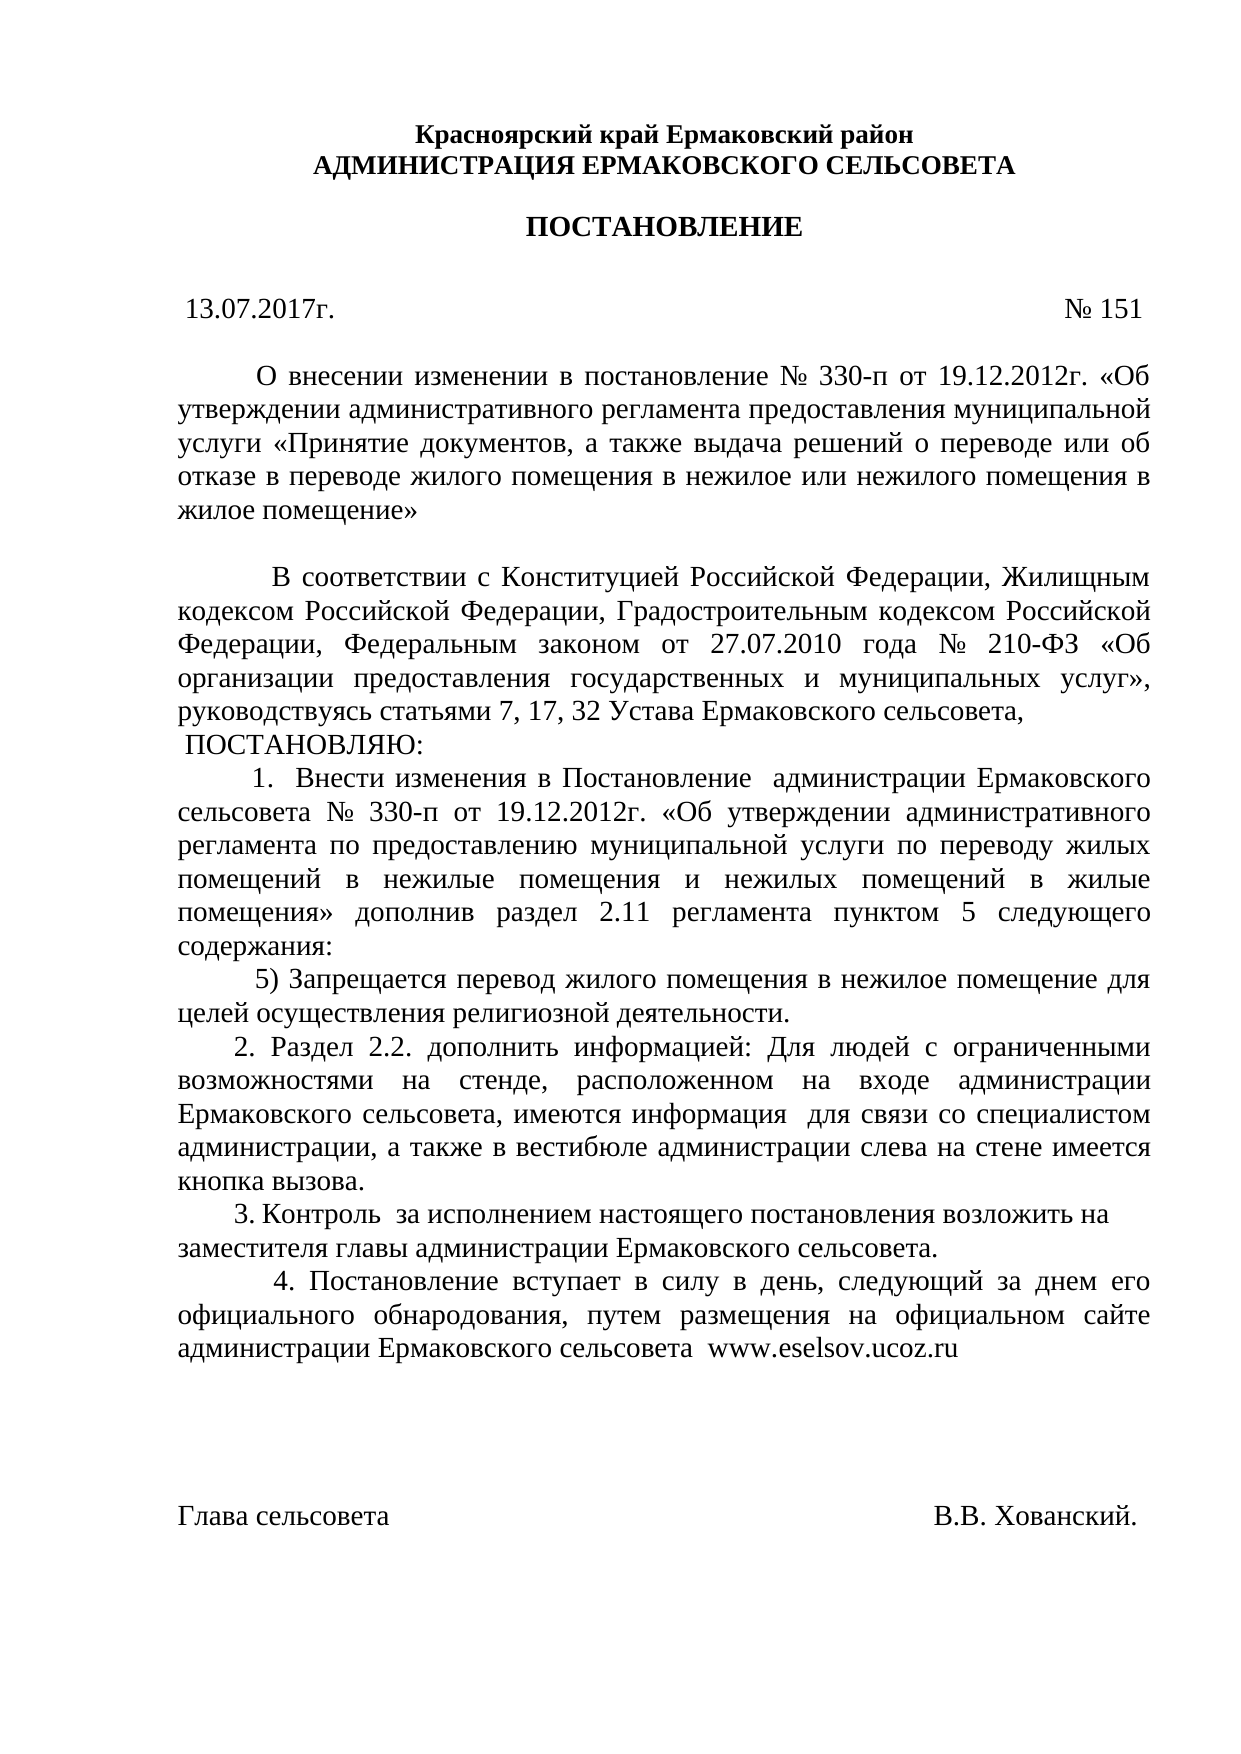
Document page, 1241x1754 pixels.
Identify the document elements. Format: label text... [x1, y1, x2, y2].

text 3. Контроль за исполнением настоящего постановления возложить на заместителя главы администрации Ермаковского сельсовета. [177, 1196, 1152, 1263]
text 5) Запрещается перевод жилого помещения в нежилое помещение для целей осуществления религиозной деятельности. [177, 962, 1152, 1029]
text 4. Постановление вступает в силу в день, следующий за днем его официального обнародования, путем размещения на официальном сайте администрации Ермаковского сельсовета www.eselsov.ucoz.ru [177, 1263, 1152, 1364]
subtitle 1. Внести изменения в Постановление администрации Ермаковского сельсовета № 330-п от 19.12.2012г. «Об утверждении административного регламента по предоставлению муниципальной услуги по переводу жилых помещений в нежилые помещения и нежилых помещений в жилые помещения» дополнив раздел 2.11 регламента пунктом 5 следующего содержания: [177, 760, 1152, 962]
text ПОСТАНОВЛЯЮ: [177, 727, 1152, 760]
text 13.07.2017г. № 151 [177, 291, 1152, 324]
subtitle В соответствии с Конституцией Российской Федерации, Жилищным кодексом Российской Федерации, Градостроительным кодексом Российской Федерации, Федеральным законом от 27.07.2010 года № 210-ФЗ «Об организации предоставления государственных и муниципальных услуг», руководствуясь статьями 7, 17, 32 Устава Ермаковского сельсовета, [177, 559, 1152, 727]
text О внесении изменении в постановление № 330-п от 19.12.2012г. «Об утверждении административного регламента предоставления муниципальной услуги «Принятие документов, а также выдача решений о переводе или об отказе в переводе жилого помещения в нежилое или нежилого помещения в жилое помещение» [177, 358, 1152, 526]
text ПОСТАНОВЛЕНИЕ [177, 209, 1152, 243]
text АДМИНИСТРАЦИЯ ЕРМАКОВСКОГО СЕЛЬСОВЕТА [177, 149, 1152, 180]
text 2. Раздел 2.2. дополнить информацией: Для людей с ограниченными возможностями на стенде, расположенном на входе администрации Ермаковского сельсовета, имеются информация для связи со специалистом администрации, а также в вестибюле администрации слева на стене имеется кнопка вызова. [177, 1029, 1152, 1196]
text Красноярский край Ермаковский район [177, 118, 1152, 149]
text Глава сельсовета В.В. Хованский. [177, 1498, 1152, 1532]
